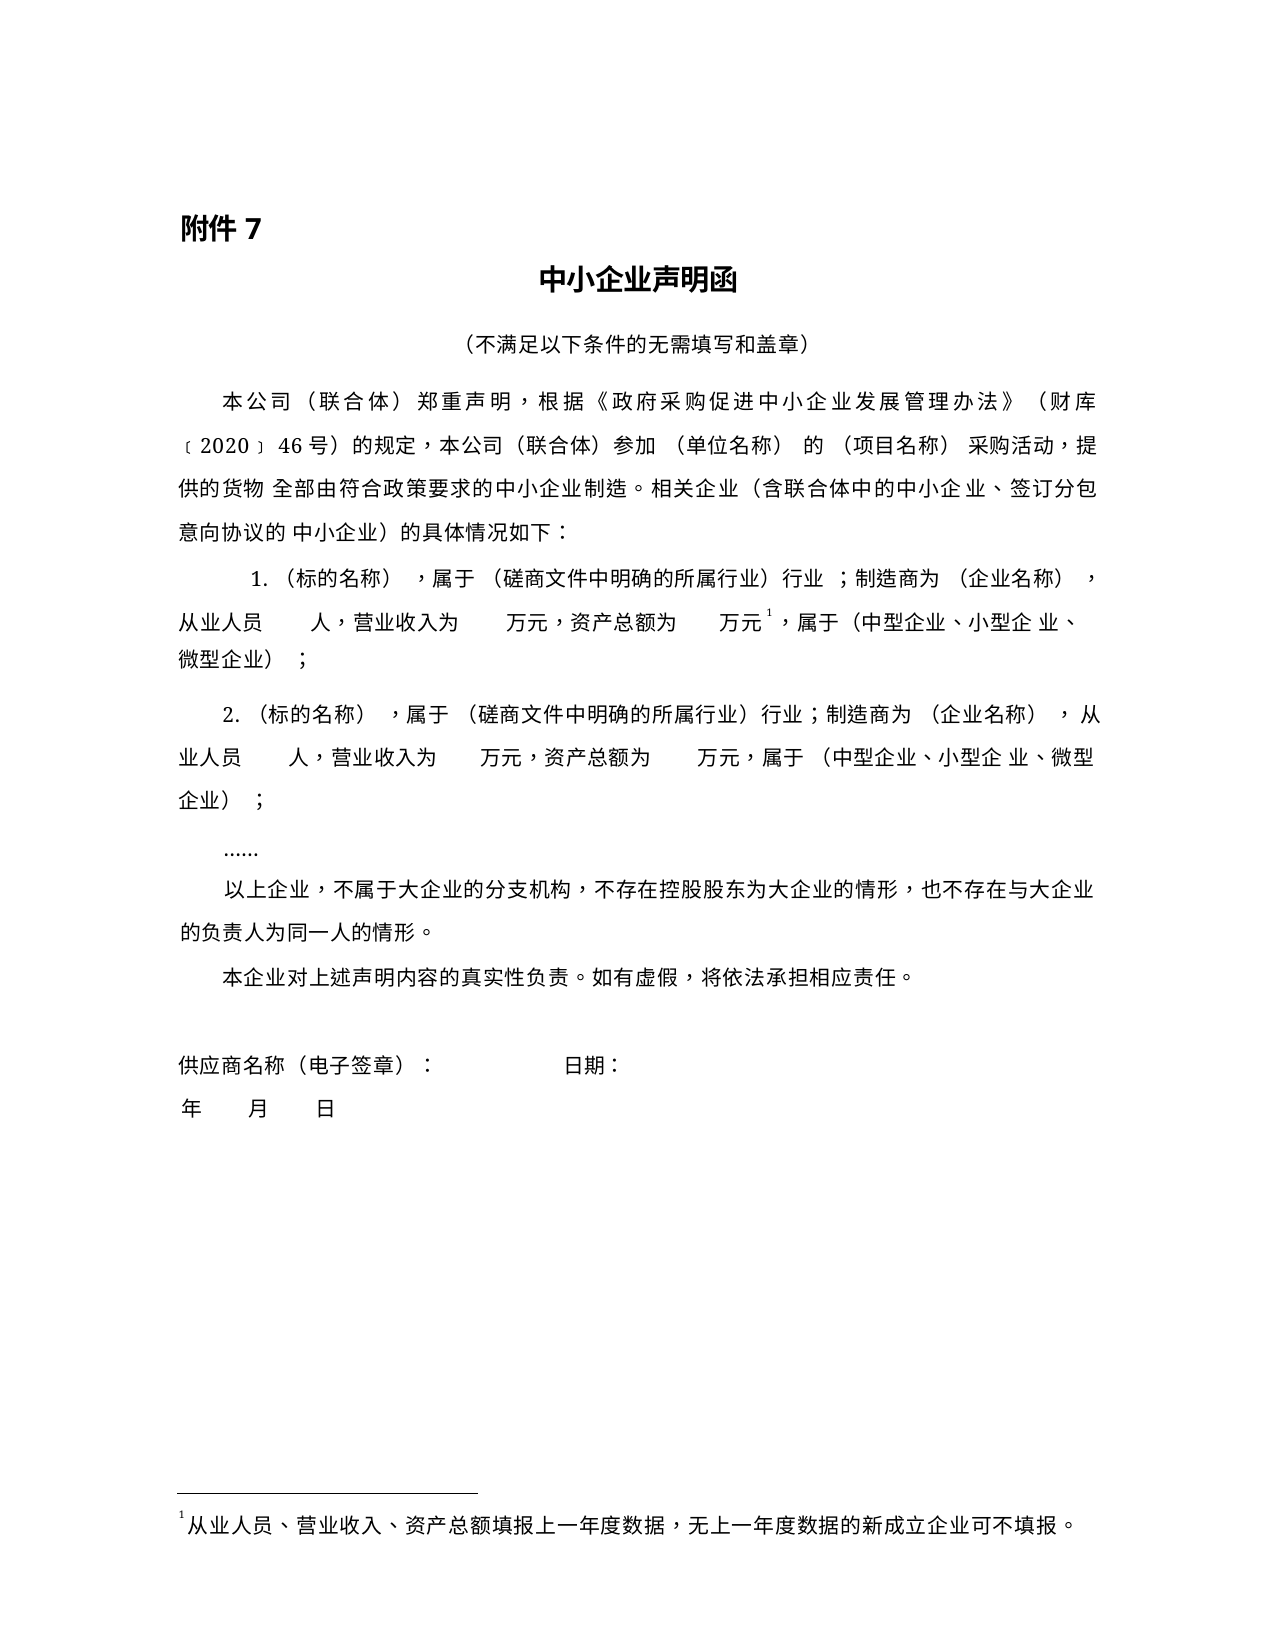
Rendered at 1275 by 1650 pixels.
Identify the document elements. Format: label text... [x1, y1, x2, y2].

text （不满足以下条件的无需填写和盖章） [453, 331, 1103, 358]
text 从业人员 人，营业收入为 万元，资产总额为 万元1 ，属于（中型企业、小型企 业、微型企业） ； [178, 605, 1098, 674]
text 1. （标的名称） ，属于 （磋商文件中明确的所属行业）行业 ；制造商为 （企业名称） ， [177, 564, 1103, 591]
text 本公司（联合体）郑重声明，根据《政府采购促进中小企业发展管理办法》（财库﹝2020﹞ 46 号）的规定，本公司（联合体）参加 （单位名称） 的 （项目名称） 采购活动，提供的货物 全部由符合政策要求的中小企业制造。相关企业（含联合体中的中小企业、签订分包意向协议的 中小企业）的具体情况如下： [178, 387, 1098, 546]
text 供应商名称（电子签章）： 日期： 年 月 日 [178, 1051, 658, 1122]
text 附件 7 [180, 210, 1103, 247]
text 以上企业，不属于大企业的分支机构，不存在控股股东为大企业的情形，也不存在与大企业 的负责人为同一人的情形。 [180, 875, 1096, 947]
text 中小企业声明函 [538, 261, 1103, 298]
text 1从业人员、营业收入、资产总额填报上一年度数据，无上一年度数据的新成立企业可不填报。 [178, 1509, 1103, 1539]
text 2. （标的名称） ，属于 （磋商文件中明确的所属行业）行业；制造商为 （企业名称） ， 从业人员 人，营业收入为 万元，资产总额为 万元，属于 （中型企业、小型企 业、微型企业） ； [178, 700, 1102, 814]
text 本企业对上述声明内容的真实性负责。如有虚假，将依法承担相应责任。 [222, 964, 1103, 991]
text …… [223, 833, 1103, 866]
